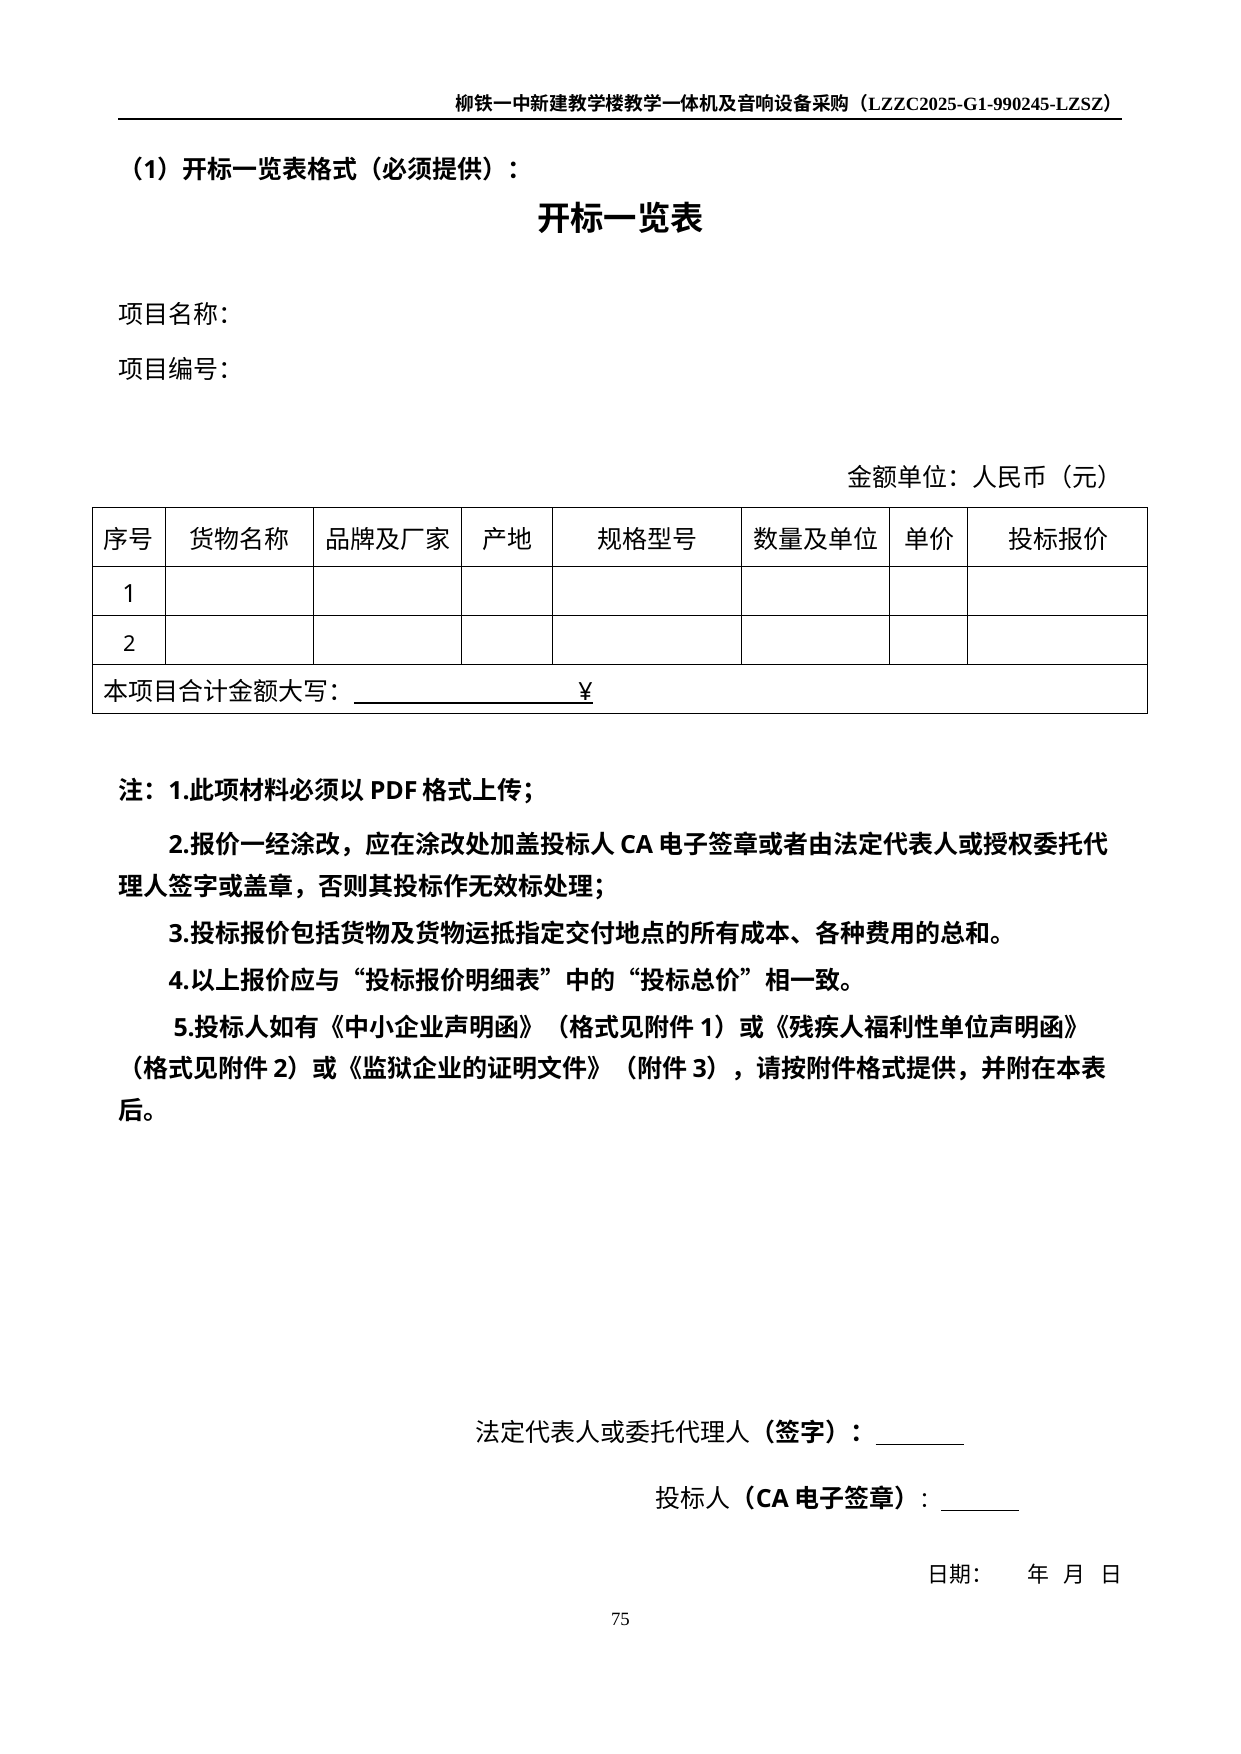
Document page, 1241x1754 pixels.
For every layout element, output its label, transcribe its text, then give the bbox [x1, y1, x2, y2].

text 金额单位：人民币（元） [118, 453, 1122, 495]
table_header 产地 [462, 508, 552, 566]
table_cell [314, 567, 461, 615]
text 日期： 年 月 日 [118, 1557, 1122, 1588]
table_cell 1 [93, 567, 165, 615]
table_header 规格型号 [553, 508, 741, 566]
table_cell [968, 567, 1147, 615]
text 5.投标人如有《中小企业声明函》（格式见附件1）或《残疾人福利性单位声明函》（格式见附件2）或《监狱企业的证明文件》（附件3），请按附件格式提供，并附在本表后。 [118, 1003, 1122, 1128]
table_cell [553, 567, 741, 615]
table_cell [742, 567, 889, 615]
text 2.报价一经涂改，应在涂改处加盖投标人CA电子签章或者由法定代表人或授权委托代理人签字或盖章，否则其投标作无效标处理； [118, 820, 1122, 904]
text （1）开标一览表格式（必须提供）： [118, 150, 1122, 186]
table_cell [890, 616, 967, 664]
table_cell 2 [93, 616, 165, 664]
table_cell 本项目合计金额大写： ¥ [93, 665, 1147, 713]
table_cell [166, 616, 313, 664]
table_header 投标报价 [968, 508, 1147, 566]
table_cell [462, 567, 552, 615]
text 注：1.此项材料必须以PDF格式上传； [118, 766, 1122, 808]
text 项目名称： [118, 291, 1122, 332]
table_cell [968, 616, 1147, 664]
table_header 数量及单位 [742, 508, 889, 566]
text 4.以上报价应与“投标报价明细表”中的“投标总价”相一致。 [118, 956, 1122, 997]
text 3.投标报价包括货物及货物运抵指定交付地点的所有成本、各种费用的总和。 [118, 909, 1122, 951]
table_cell [742, 616, 889, 664]
table_cell [553, 616, 741, 664]
text 法定代表人或委托代理人（签字）： [118, 1413, 1122, 1449]
table_cell [890, 567, 967, 615]
text 开标一览表 [118, 197, 1122, 238]
table_cell [166, 567, 313, 615]
table_cell [462, 616, 552, 664]
text 投标人（CA电子签章）： [118, 1479, 1122, 1515]
table_header 序号 [93, 508, 165, 566]
table_header 单价 [890, 508, 967, 566]
table_header 品牌及厂家 [314, 508, 461, 566]
text 项目编号： [118, 345, 1122, 386]
table_cell [314, 616, 461, 664]
table_header 货物名称 [166, 508, 313, 566]
